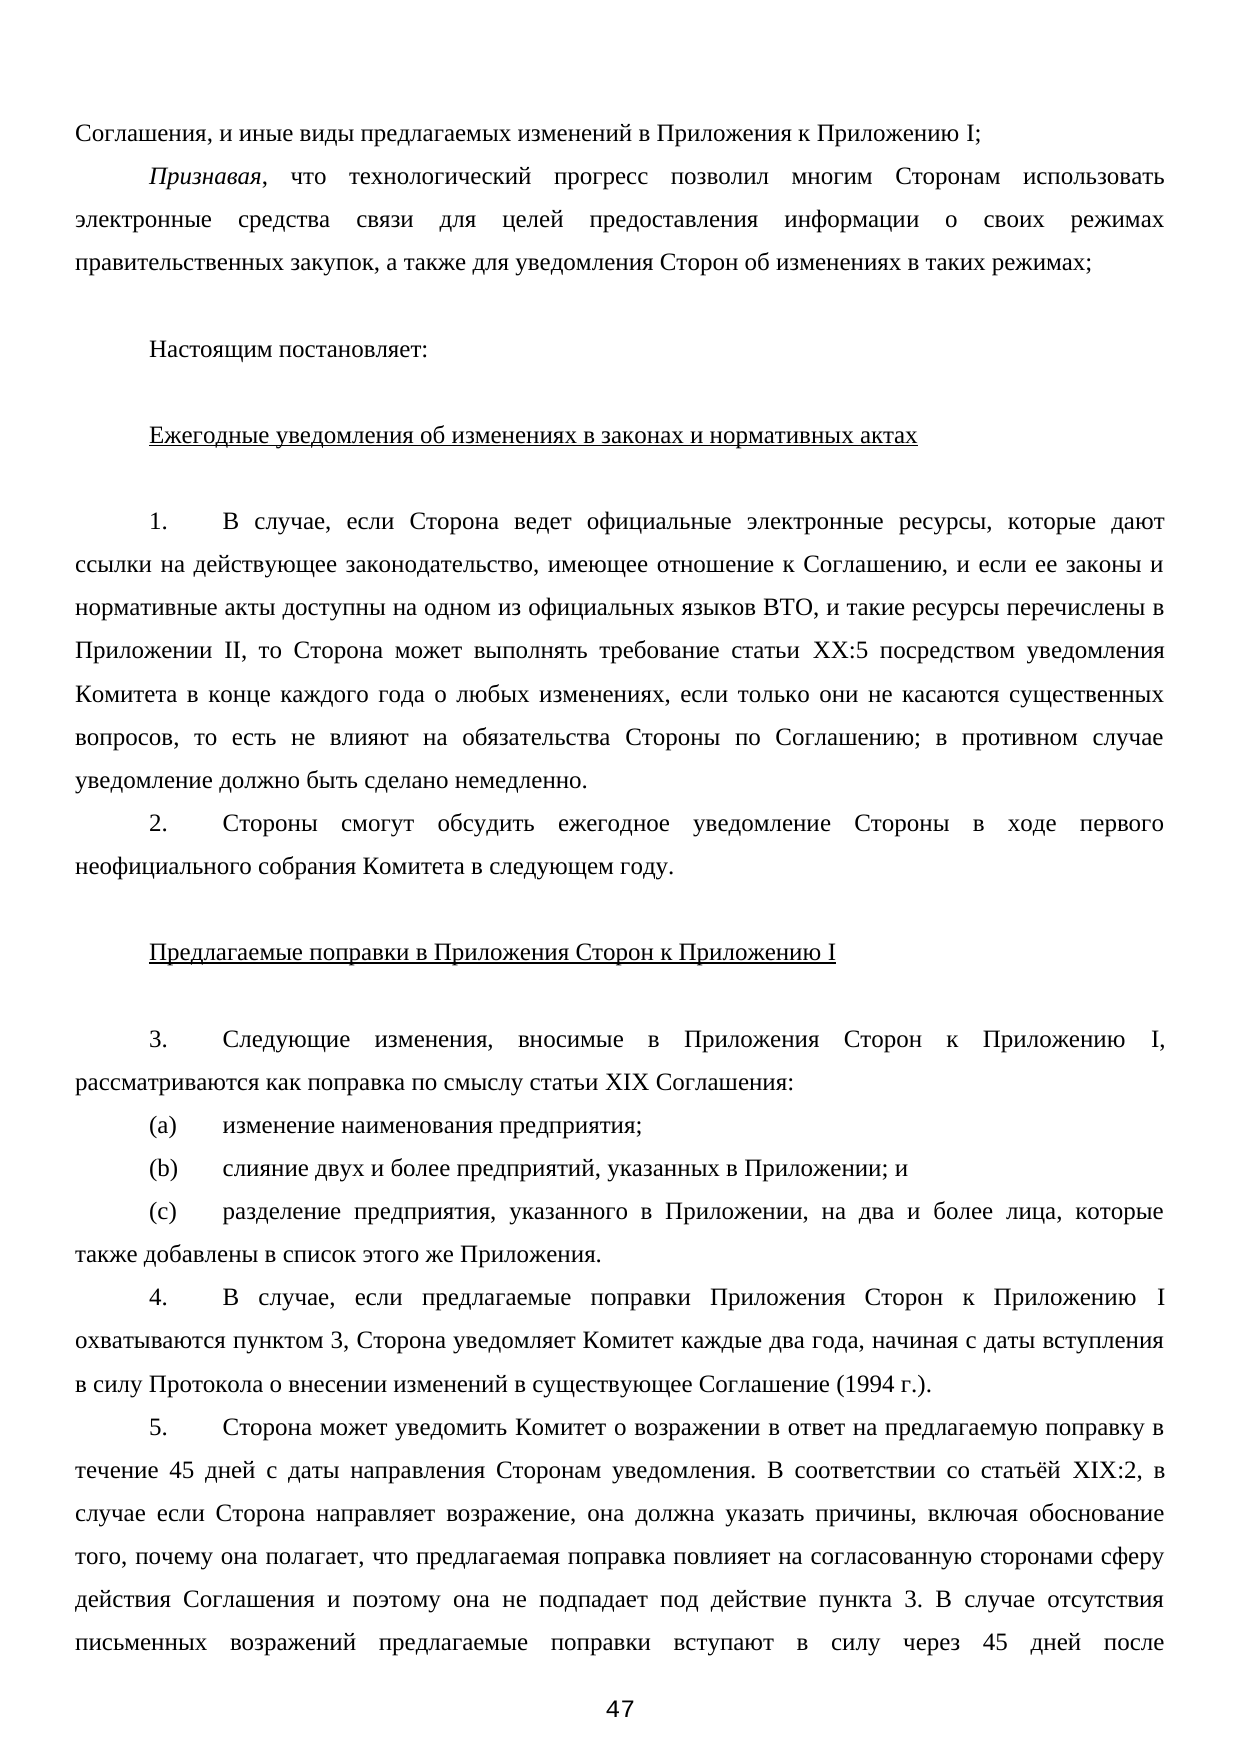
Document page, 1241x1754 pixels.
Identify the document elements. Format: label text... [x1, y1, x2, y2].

text Ежегодные уведомления об изменениях в законах и нормативных актах [75, 420, 1165, 449]
list изменение наименования предприятия; [75, 1110, 1165, 1139]
text Признавая, что технологический прогресс позволил многим Сторонам использовать электронные средства связи для целей предоставления информации о своих режимах правительственных закупок, а также для уведомления Сторон об изменениях в таких режимах; [75, 161, 1165, 276]
list разделение предприятия, указанного в Приложении, на два и более лица, которые также добавлены в список этого же Приложения. [75, 1196, 1165, 1268]
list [75, 1412, 1165, 1656]
list Следующие изменения, вносимые в Приложения Сторон к Приложению I, рассматриваются как поправка по смыслу статьи XIX Соглашения: [75, 1024, 1165, 1096]
list В случае, если Сторона ведет официальные электронные ресурсы, которые дают ссылки на действующее законодательство, имеющее отношение к Соглашению, и если ее законы и нормативные акты доступны на одном из официальных языков ВТО, и такие ресурсы перечислены в Приложении II, то Сторона может выполнять требование статьи XX:5 посредством уведомления Комитета в конце каждого года о любых изменениях, если только они не касаются существенных вопросов, то есть не влияют на обязательства Стороны по Соглашению; в противном случае уведомление должно быть сделано немедленно. [75, 506, 1165, 794]
list Стороны смогут обсудить ежегодное уведомление Стороны в ходе первого неофициального собрания Комитета в следующем году. [75, 808, 1165, 880]
list слияние двух и более предприятий, указанных в Приложении; и [75, 1153, 1165, 1182]
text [75, 118, 1165, 147]
text Настоящим постановляет: [75, 334, 1165, 362]
list В случае, если предлагаемые поправки Приложения Сторон к Приложению I охватываются пунктом 3, Сторона уведомляет Комитет каждые два года, начиная с даты вступления в силу Протокола о внесении изменений в существующее Соглашение (1994 г.). [75, 1282, 1165, 1397]
text Предлагаемые поправки в Приложения Сторон к Приложению I [75, 937, 1165, 966]
